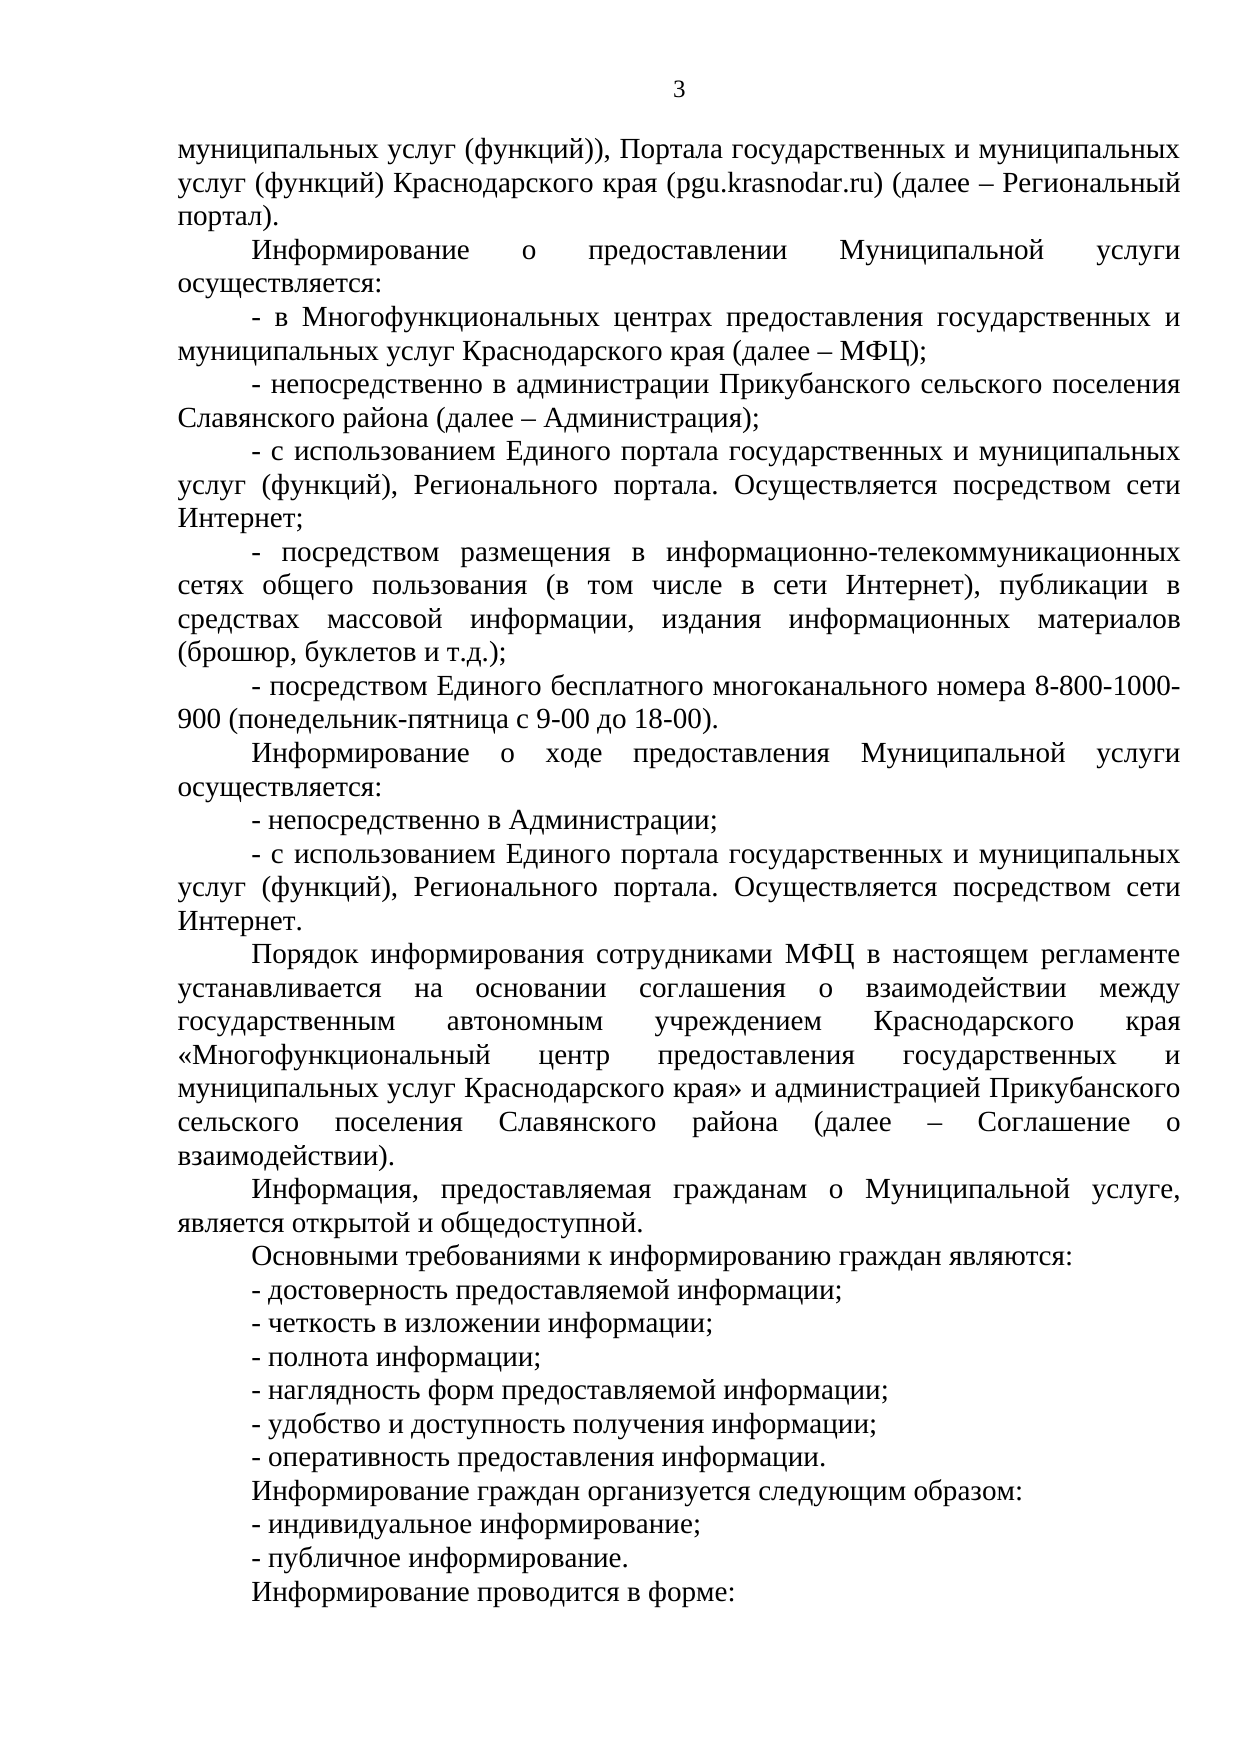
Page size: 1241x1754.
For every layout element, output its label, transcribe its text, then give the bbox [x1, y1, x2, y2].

text Порядок информирования сотрудниками МФЦ в настоящем регламенте устанавливается на основании соглашения о взаимодействии между государственным автономным учреждением Краснодарского края «Многофункциональный центр предоставления государственных и муниципальных услуг Краснодарского края» и администрацией Прикубанского сельского поселения Славянского района (далее – Соглашение о взаимодействии). [177, 936, 1181, 1171]
text - в Многофункциональных центрах предоставления государственных и муниципальных услуг Краснодарского края (далее – МФЦ); [177, 299, 1181, 366]
text Информирование граждан организуется следующим образом: [177, 1473, 1181, 1507]
text - публичное информирование. [177, 1540, 1181, 1574]
text Информирование проводится в форме: [177, 1574, 1181, 1607]
text - индивидуальное информирование; [177, 1507, 1181, 1540]
text Информирование о предоставлении Муниципальной услуги осуществляется: [177, 232, 1181, 299]
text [177, 131, 1181, 232]
text - четкость в изложении информации; [177, 1305, 1181, 1339]
text Основными требованиями к информированию граждан являются: [177, 1238, 1181, 1272]
text - полнота информации; [177, 1339, 1181, 1372]
text Информирование о ходе предоставления Муниципальной услуги осуществляется: [177, 735, 1181, 802]
text - посредством размещения в информационно-телекоммуникационных сетях общего пользования (в том числе в сети Интернет), публикации в средствах массовой информации, издания информационных материалов (брошюр, буклетов и т.д.); [177, 534, 1181, 668]
text - непосредственно в Администрации; [177, 802, 1181, 836]
text - наглядность форм предоставляемой информации; [177, 1372, 1181, 1406]
text Информация, предоставляемая гражданам о Муниципальной услуге, является открытой и общедоступной. [177, 1171, 1181, 1238]
text - оперативность предоставления информации. [177, 1439, 1181, 1473]
text - с использованием Единого портала государственных и муниципальных услуг (функций), Регионального портала. Осуществляется посредством сети Интернет. [177, 836, 1181, 936]
text - с использованием Единого портала государственных и муниципальных услуг (функций), Регионального портала. Осуществляется посредством сети Интернет; [177, 433, 1181, 534]
text - удобство и доступность получения информации; [177, 1406, 1181, 1439]
text - непосредственно в администрации Прикубанского сельского поселения Славянского района (далее – Администрация); [177, 366, 1181, 433]
text - достоверность предоставляемой информации; [177, 1272, 1181, 1305]
text - посредством Единого бесплатного многоканального номера 8-800-1000-900 (понедельник-пятница с 9-00 до 18-00). [177, 668, 1181, 735]
